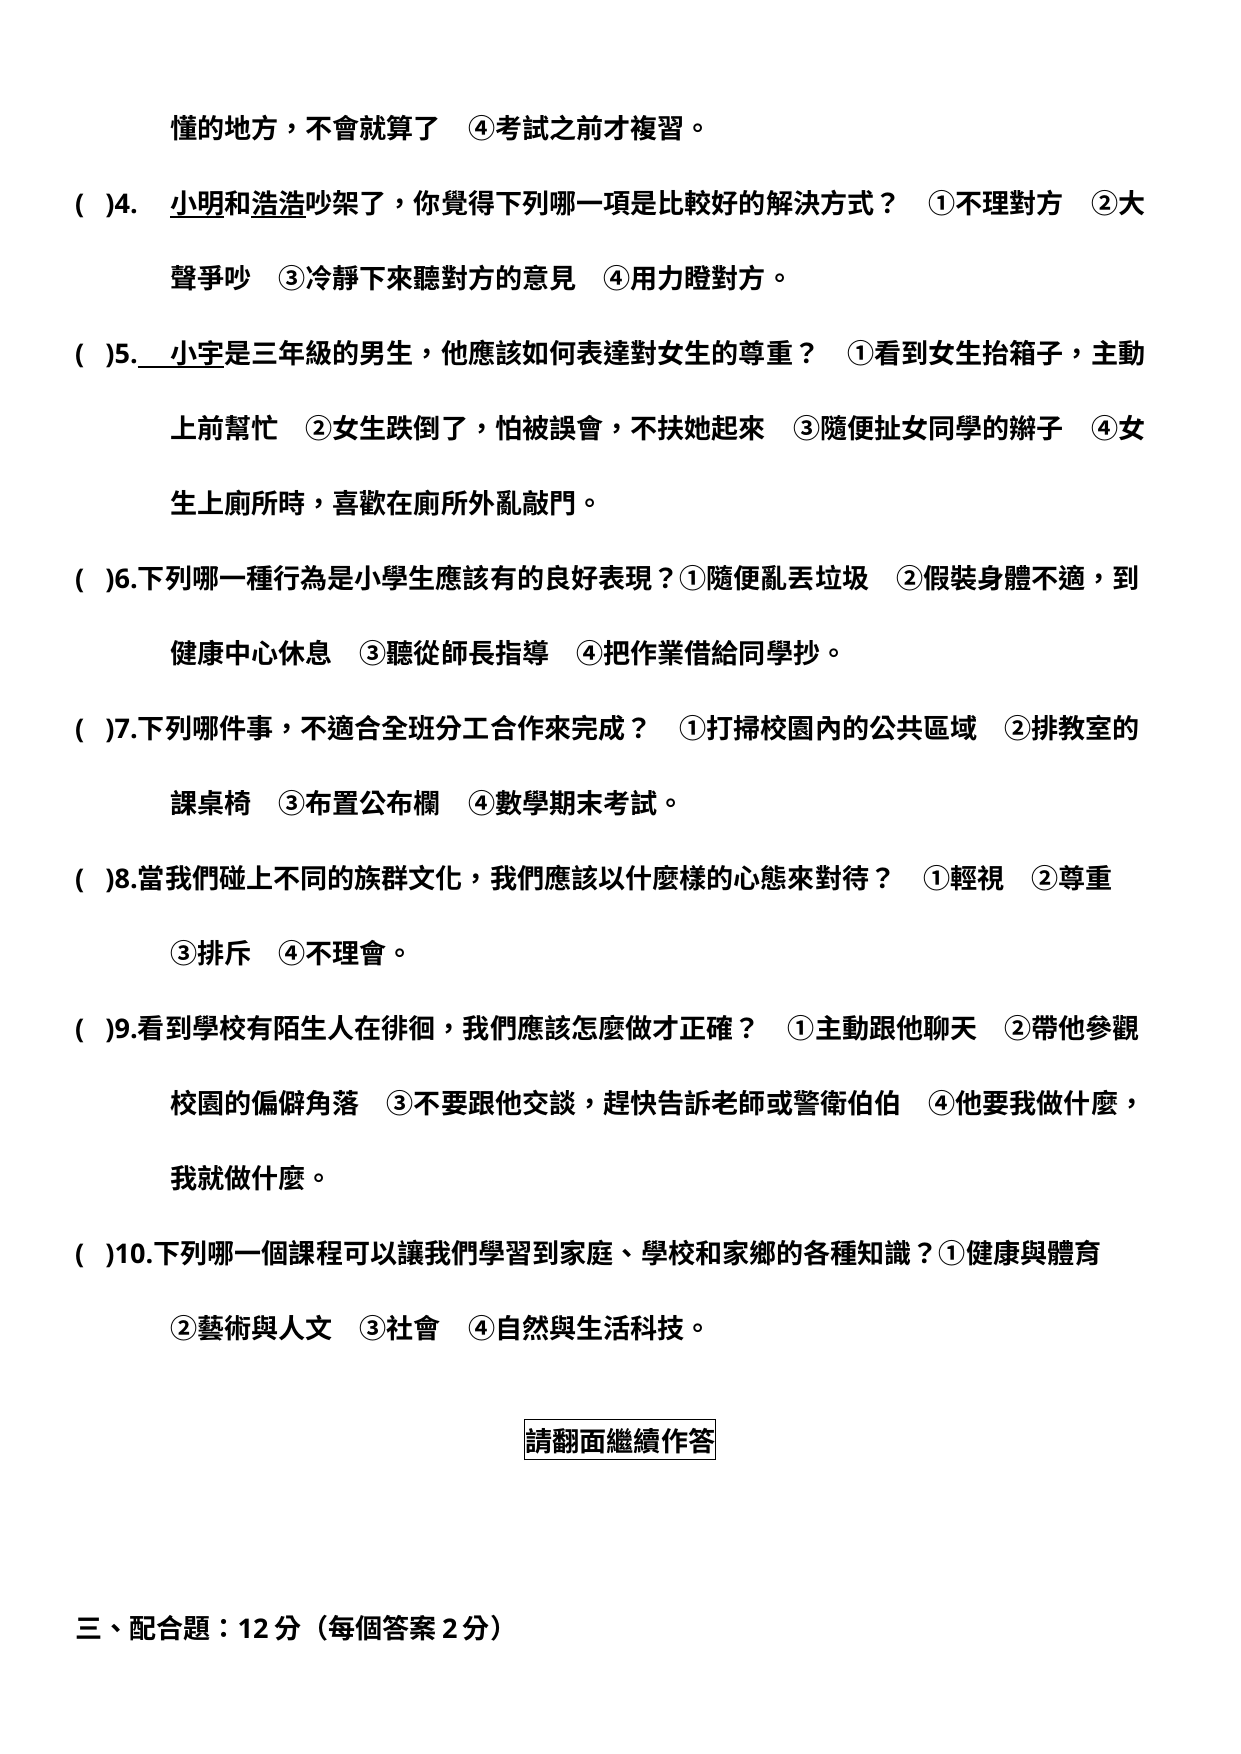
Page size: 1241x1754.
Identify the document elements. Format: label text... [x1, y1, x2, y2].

text ( )8.當我們碰上不同的族群文化，我們應該以什麼樣的心態來對待？ ①輕視 ②尊重 ③排斥 ④不理會。 [75, 839, 1165, 989]
text ( )5. 小宇是三年級的男生，他應該如何表達對女生的尊重？ ①看到女生抬箱子，主動上前幫忙 ②女生跌倒了，怕被誤會，不扶她起來 ③隨便扯女同學的辮子 ④女生上廁所時，喜歡在廁所外亂敲門。 [75, 314, 1165, 539]
text 請翻面繼續作答 [75, 1402, 1165, 1477]
text ( )9.看到學校有陌生人在徘徊，我們應該怎麼做才正確？ ①主動跟他聊天 ②帶他參觀校園的偏僻角落 ③不要跟他交談，趕快告訴老師或警衛伯伯 ④他要我做什麼，我就做什麼。 [75, 989, 1165, 1214]
text ( )6.下列哪一種行為是小學生應該有的良好表現？①隨便亂丟垃圾 ②假裝身體不適，到健康中心休息 ③聽從師長指導 ④把作業借給同學抄。 [75, 539, 1165, 689]
text ( )7.下列哪件事，不適合全班分工合作來完成？ ①打掃校園內的公共區域 ②排教室的課桌椅 ③布置公布欄 ④數學期末考試。 [75, 689, 1165, 839]
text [75, 89, 1165, 164]
text ( )4. 小明和浩浩吵架了，你覺得下列哪一項是比較好的解決方式？ ①不理對方 ②大聲爭吵 ③冷靜下來聽對方的意見 ④用力瞪對方。 [75, 164, 1165, 314]
text 三、配合題：12分（每個答案2分） [75, 1589, 1165, 1664]
text ( )10.下列哪一個課程可以讓我們學習到家庭、學校和家鄉的各種知識？①健康與體育 ②藝術與人文 ③社會 ④自然與生活科技。 [75, 1214, 1165, 1364]
